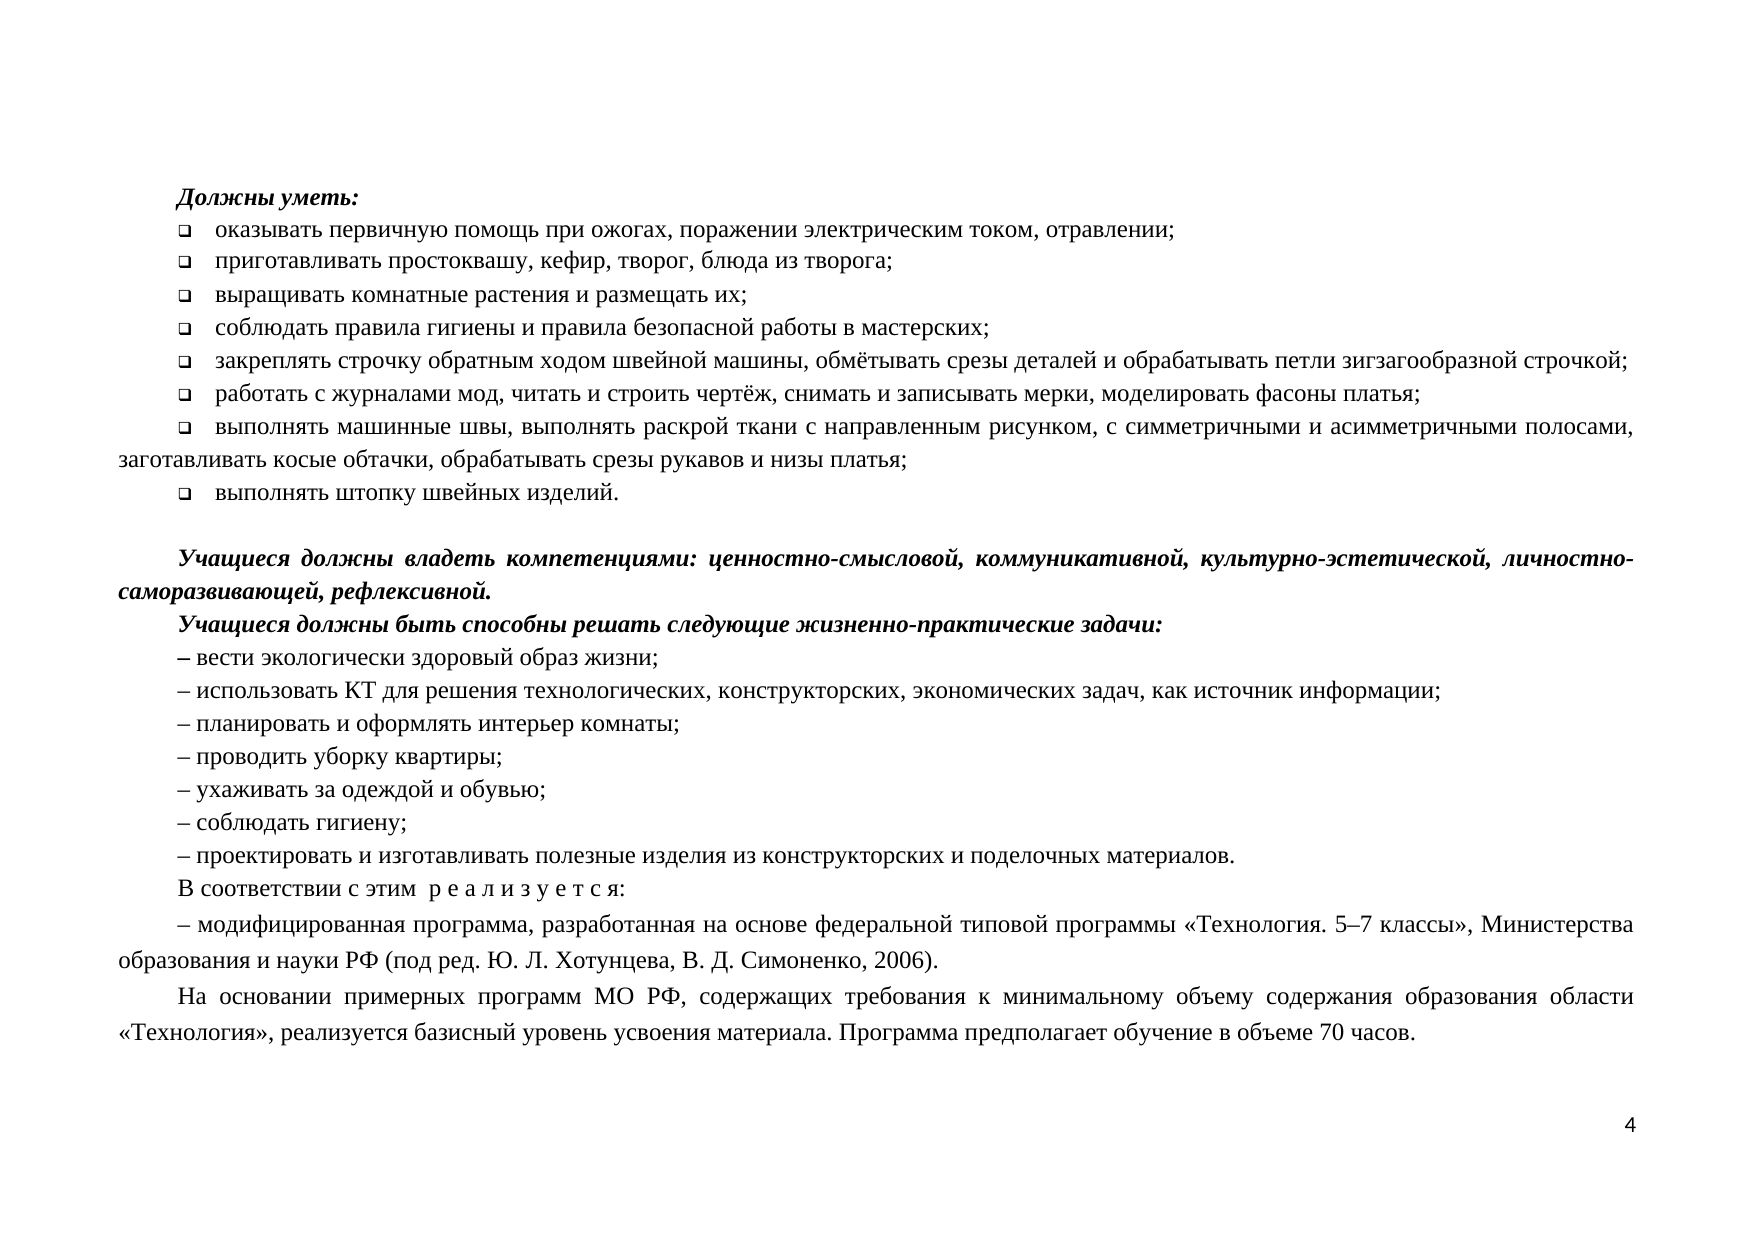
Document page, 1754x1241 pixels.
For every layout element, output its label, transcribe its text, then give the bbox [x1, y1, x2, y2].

text Учащиеся должны владеть компетенциями: ценностно-смысловой, коммуникативной, культурно-эстетической, личностно-саморазвивающей, рефлексивной. [118, 543, 1636, 604]
text Должны уметь: [118, 182, 1636, 211]
text – проводить уборку квартиры; [118, 741, 1636, 770]
text – использовать КТ для решения технологических, конструкторских, экономических задач, как источник информации; [118, 675, 1636, 704]
list приготавливать простоквашу, кефир, творог, блюда из творога; [118, 246, 1636, 274]
text – соблюдать гигиену; [118, 807, 1636, 836]
text – проектировать и изготавливать полезные изделия из конструкторских и поделочных материалов. [118, 840, 1636, 869]
list закреплять строчку обратным ходом швейной машины, обмётывать срезы деталей и обрабатывать петли зигзагообразной строчкой; [118, 345, 1636, 373]
list соблюдать правила гигиены и правила безопасной работы в мастерских; [118, 312, 1636, 340]
text В соответствии с этим р е а л и з у е т с я: [118, 873, 1636, 902]
list выполнять машинные швы, выполнять раскрой ткани с направленным рисунком, с симметричными и асимметричными полосами, заготавливать косые обтачки, обрабатывать срезы рукавов и низы платья; [118, 411, 1636, 472]
list работать с журналами мод, читать и строить чертёж, снимать и записывать мерки, моделировать фасоны платья; [118, 378, 1636, 406]
list выращивать комнатные растения и размещать их; [118, 279, 1636, 307]
list оказывать первичную помощь при ожогах, поражении электрическим током, отравлении; [118, 214, 1636, 242]
text На основании примерных программ МО РФ, содержащих требования к минимальному объему содержания образования области «Технология», реализуется базисный уровень усвоения материала. Программа предполагает обучение в объеме 70 часов. [118, 981, 1636, 1046]
text Учащиеся должны быть способны решать следующие жизненно-практические задачи: [118, 609, 1636, 638]
text – ухаживать за одеждой и обувью; [118, 774, 1636, 803]
text – модифицированная программа, разработанная на основе федеральной типовой программы «Технология. 5–7 классы», Министерства образования и науки РФ (под ред. Ю. Л. Хотунцева, В. Д. Симоненко, 2006). [118, 909, 1636, 974]
list выполнять штопку швейных изделий. [118, 477, 1636, 506]
text – вести экологически здоровый образ жизни; [118, 642, 1636, 671]
text – планировать и оформлять интерьер комнаты; [118, 708, 1636, 737]
